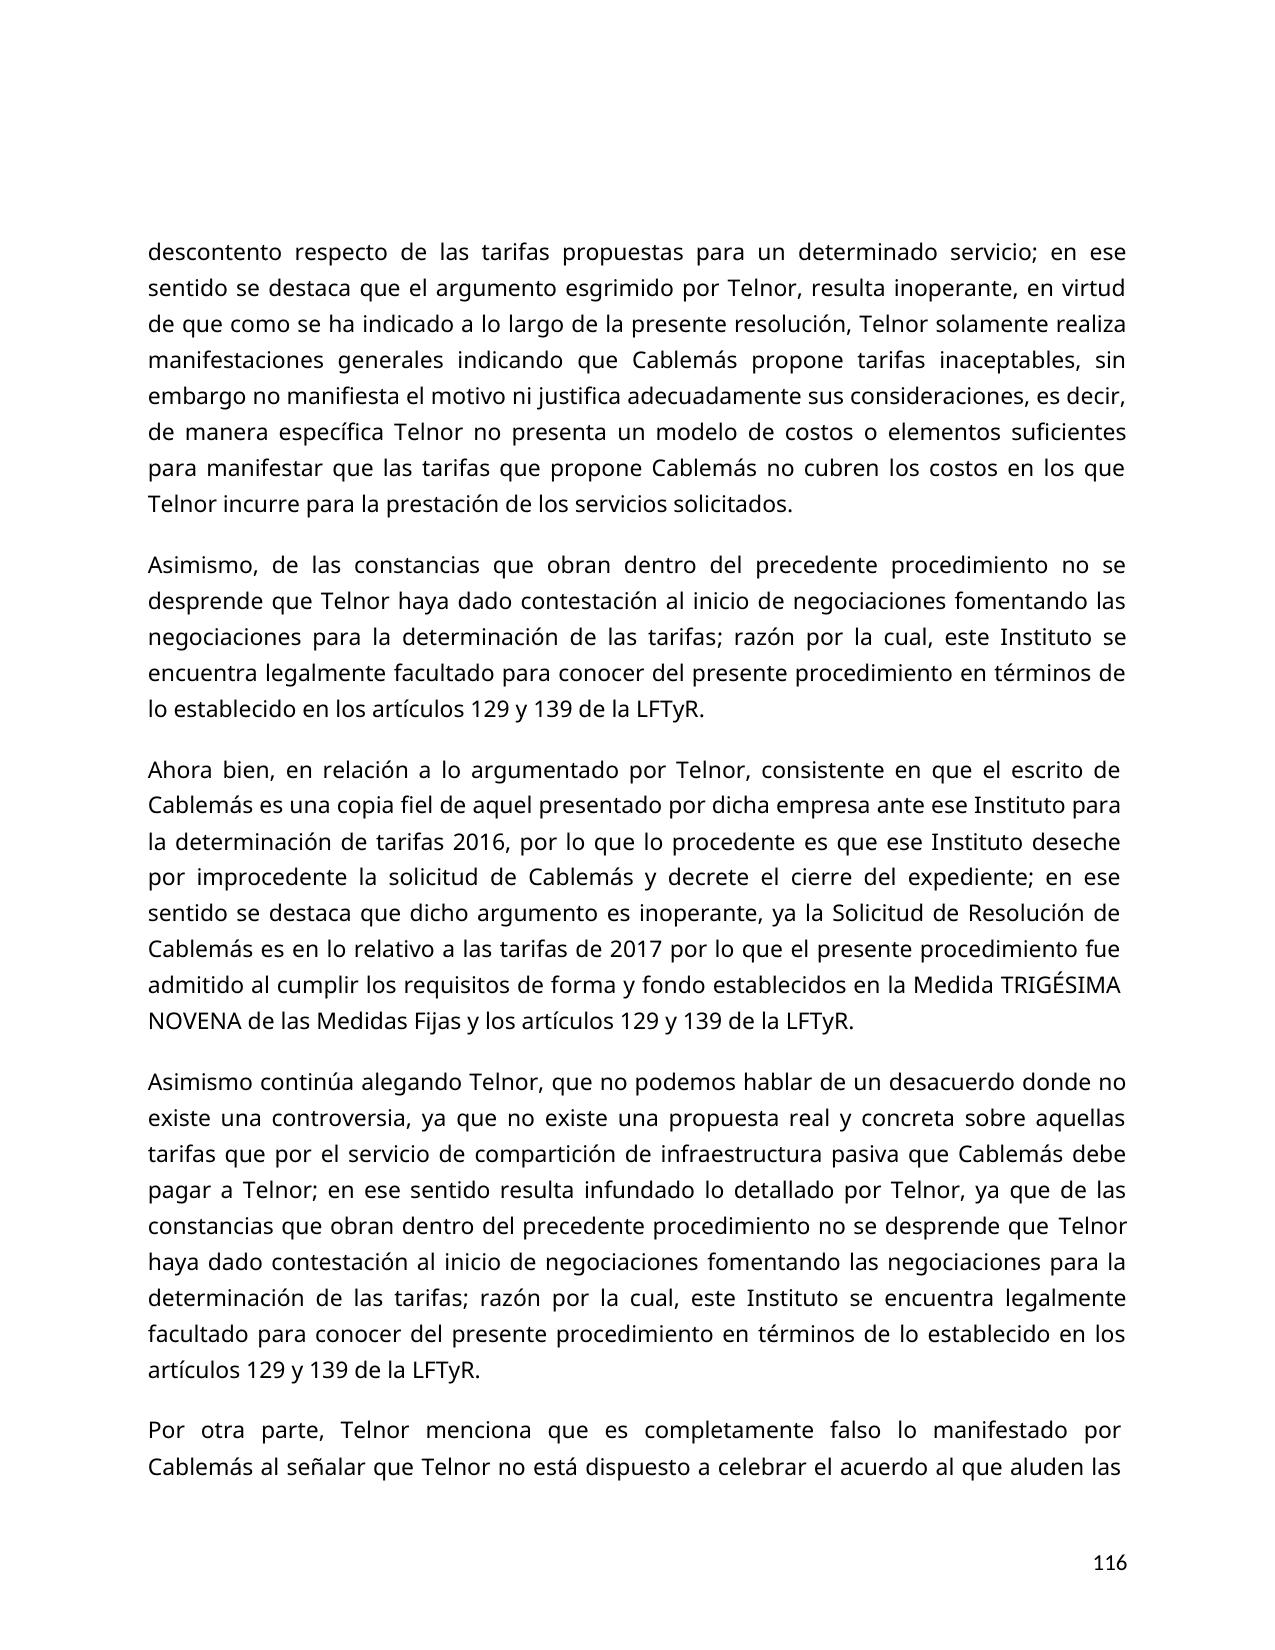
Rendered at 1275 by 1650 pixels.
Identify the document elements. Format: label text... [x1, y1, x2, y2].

text Asimismo continúa alegando Telnor, que no podemos hablar de un desacuerdo donde no existe una controversia, ya que no existe una propuesta real y concreta sobre aquellas tarifas que por el servicio de compartición de infraestructura pasiva que Cablemás debe pagar a Telnor; en ese sentido resulta infundado lo detallado por Telnor, ya que de las constancias que obran dentro del precedente procedimiento no se desprende que Telnor haya dado contestación al inicio de negociaciones fomentando las negociaciones para la determinación de las tarifas; razón por la cual, este Instituto se encuentra legalmente facultado para conocer del presente procedimiento en términos de lo establecido en los artículos 129 y 139 de la LFTyR. [148, 1066, 1127, 1385]
text Ahora bien, en relación a lo argumentado por Telnor, consistente en que el escrito de Cablemás es una copia fiel de aquel presentado por dicha empresa ante ese Instituto para la determinación de tarifas 2016, por lo que lo procedente es que ese Instituto deseche por improcedente la solicitud de Cablemás y decrete el cierre del expediente; en ese sentido se destaca que dicho argumento es inoperante, ya la Solicitud de Resolución de Cablemás es en lo relativo a las tarifas de 2017 por lo que el presente procedimiento fue admitido al cumplir los requisitos de forma y fondo establecidos en la Medida TRIGÉSIMA NOVENA de las Medidas Fijas y los artículos 129 y 139 de la LFTyR. [148, 753, 1122, 1036]
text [148, 236, 1127, 519]
text Asimismo, de las constancias que obran dentro del precedente procedimiento no se desprende que Telnor haya dado contestación al inicio de negociaciones fomentando las negociaciones para la determinación de las tarifas; razón por la cual, este Instituto se encuentra legalmente facultado para conocer del presente procedimiento en términos de lo establecido en los artículos 129 y 139 de la LFTyR. [148, 549, 1127, 724]
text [148, 1414, 1122, 1482]
